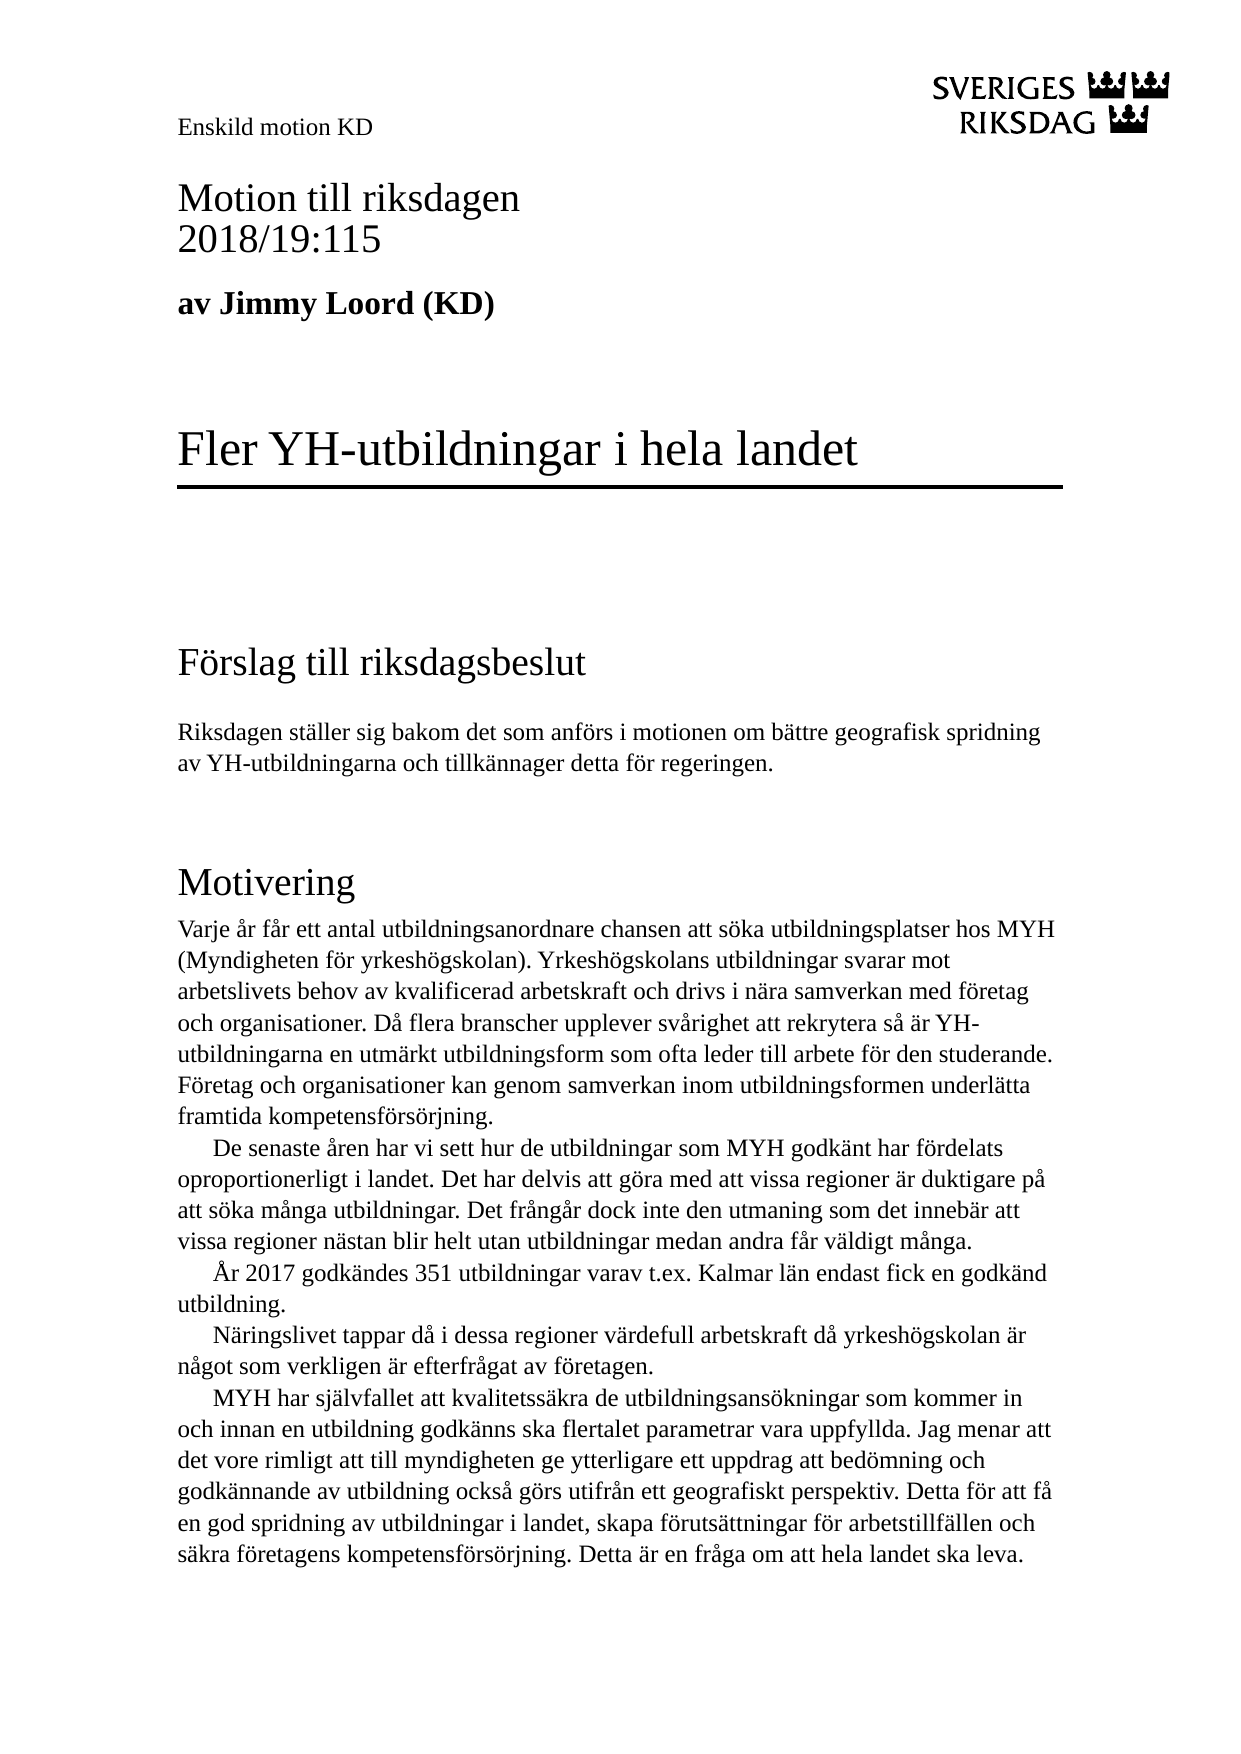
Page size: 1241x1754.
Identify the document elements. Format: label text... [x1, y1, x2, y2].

text Varje år får ett antal utbildningsanordnare chansen att söka utbildningsplatser hos MYH (Myndigheten för yrkeshögskolan). Yrkeshögskolans utbildningar svarar mot arbetslivets behov av kvalificerad arbetskraft och drivs i nära samverkan med företag och organisationer. Då flera branscher upplever svårighet att rekrytera så är YH-utbildningarna en utmärkt utbildningsform som ofta leder till arbete för den studerande. Företag och organisationer kan genom samverkan inom utbildningsformen underlätta framtida kompetensförsörjning. [177, 911, 1063, 1130]
text MYH har självfallet att kvalitetssäkra de utbildningsansökningar som kommer in och innan en utbildning godkänns ska flertalet parametrar vara uppfyllda. Jag menar att det vore rimligt att till myndigheten ge ytterligare ett uppdrag att bedömning och godkännande av utbildning också görs utifrån ett geografiskt perspektiv. Detta för att få en god spridning av utbildningar i landet, skapa förutsättningar för arbetstillfällen och säkra företagens kompetensförsörjning. Detta är en fråga om att hela landet ska leva. [177, 1380, 1063, 1568]
text År 2017 godkändes 351 utbildningar varav t.ex. Kalmar län endast fick en godkänd utbildning. [177, 1255, 1063, 1318]
text De senaste åren har vi sett hur de utbildningar som MYH godkänt har fördelats oproportionerligt i landet. Det har delvis att göra med att vissa regioner är duktigare på att söka många utbildningar. Det frångår dock inte den utmaning som det innebär att vissa regioner nästan blir helt utan utbildningar medan andra får väldigt många. [177, 1130, 1063, 1255]
text Näringslivet tappar då i dessa regioner värdefull arbetskraft då yrkeshögskolan är något som verkligen är efterfrågat av företagen. [177, 1318, 1063, 1380]
